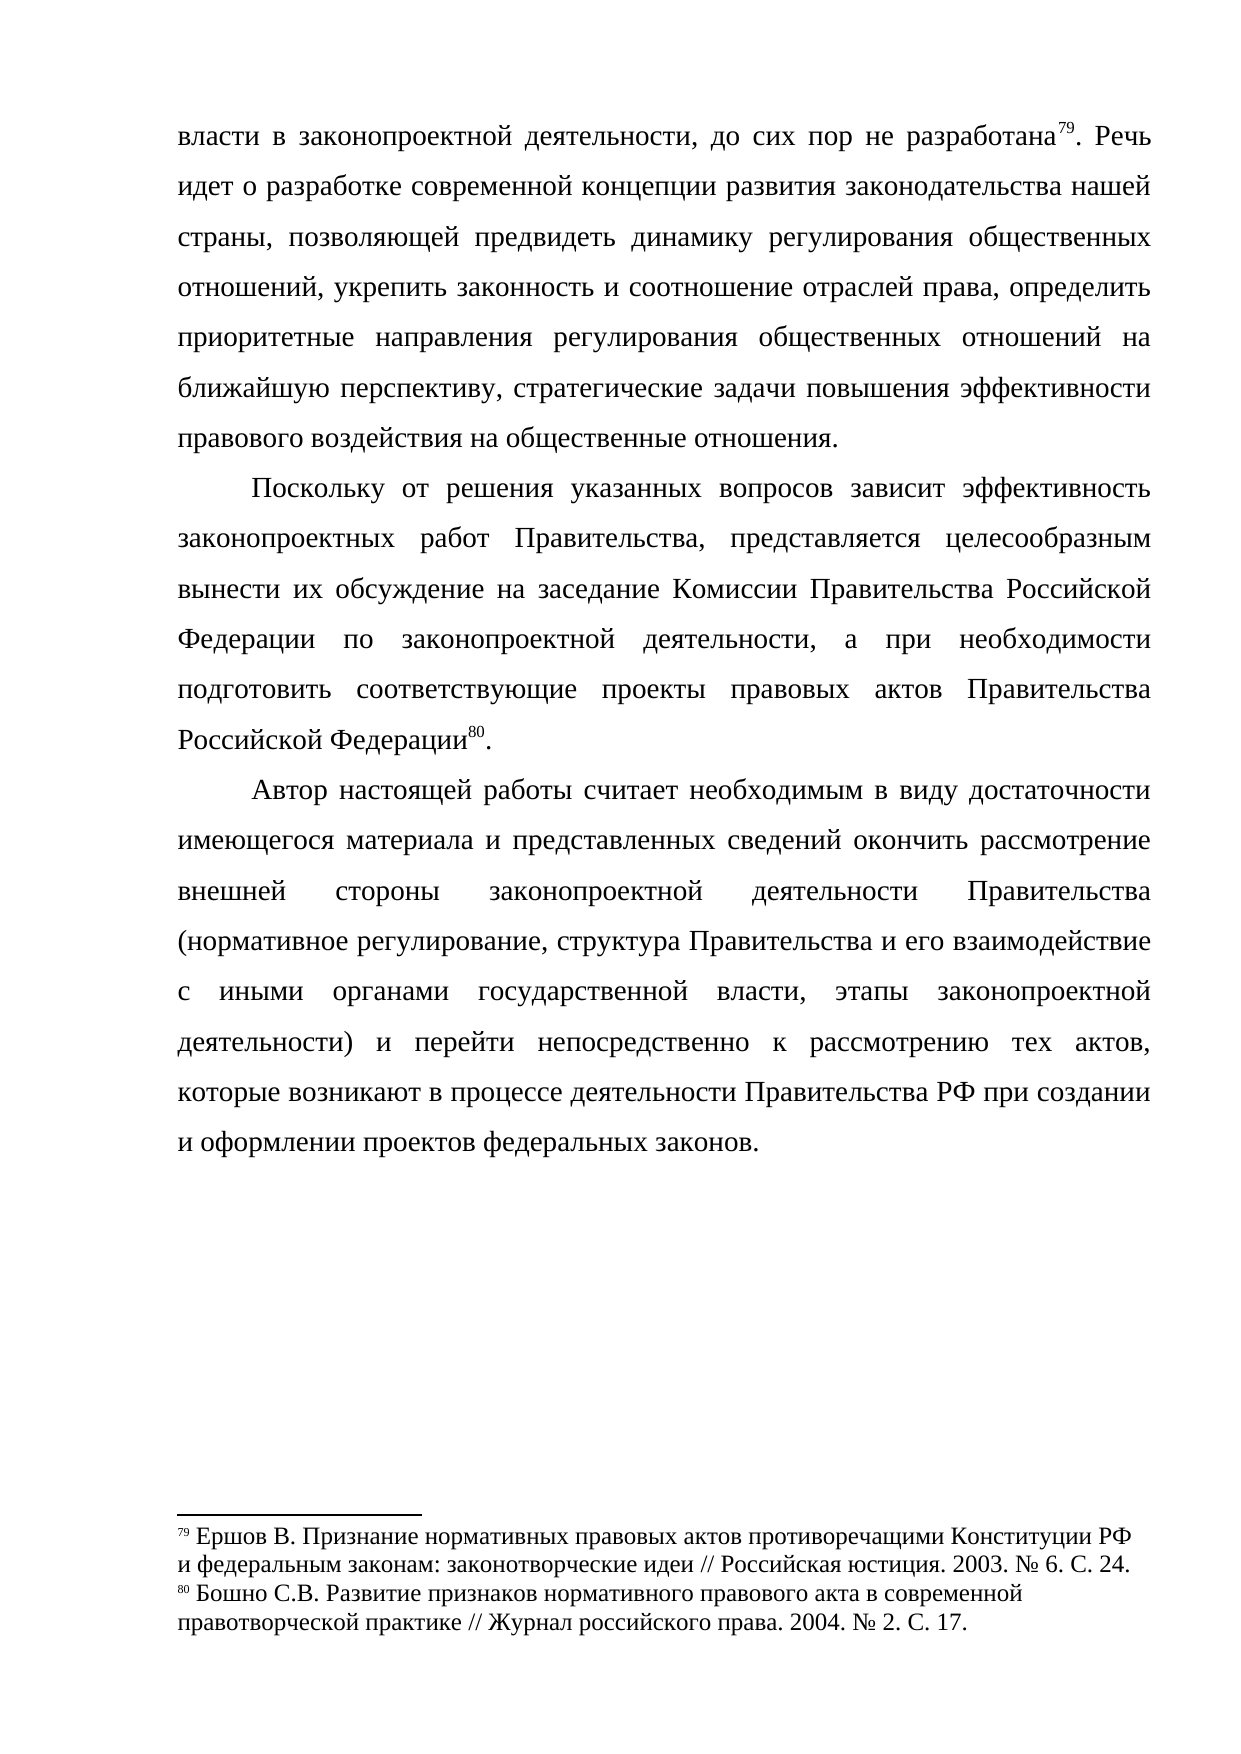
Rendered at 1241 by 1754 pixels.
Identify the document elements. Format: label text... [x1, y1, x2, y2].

text Поскольку от решения указанных вопросов зависит эффективность законопроектных работ Правительства, представляется целесообразным вынести их обсуждение на заседание Комиссии Правительства Российской Федерации по законопроектной деятельности, а при необходимости подготовить соответствующие проекты правовых актов Правительства Российской Федерации. [177, 470, 1152, 755]
text Автор настоящей работы считает необходимым в виду достаточности имеющегося материала и представленных сведений окончить рассмотрение внешней стороны законопроектной деятельности Правительства (нормативное регулирование, структура Правительства и его взаимодействие с иными органами государственной власти, этапы законопроектной деятельности) и перейти непосредственно к рассмотрению тех актов, которые возникают в процессе деятельности Правительства РФ при создании и оформлении проектов федеральных законов. [177, 772, 1152, 1158]
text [177, 118, 1152, 453]
